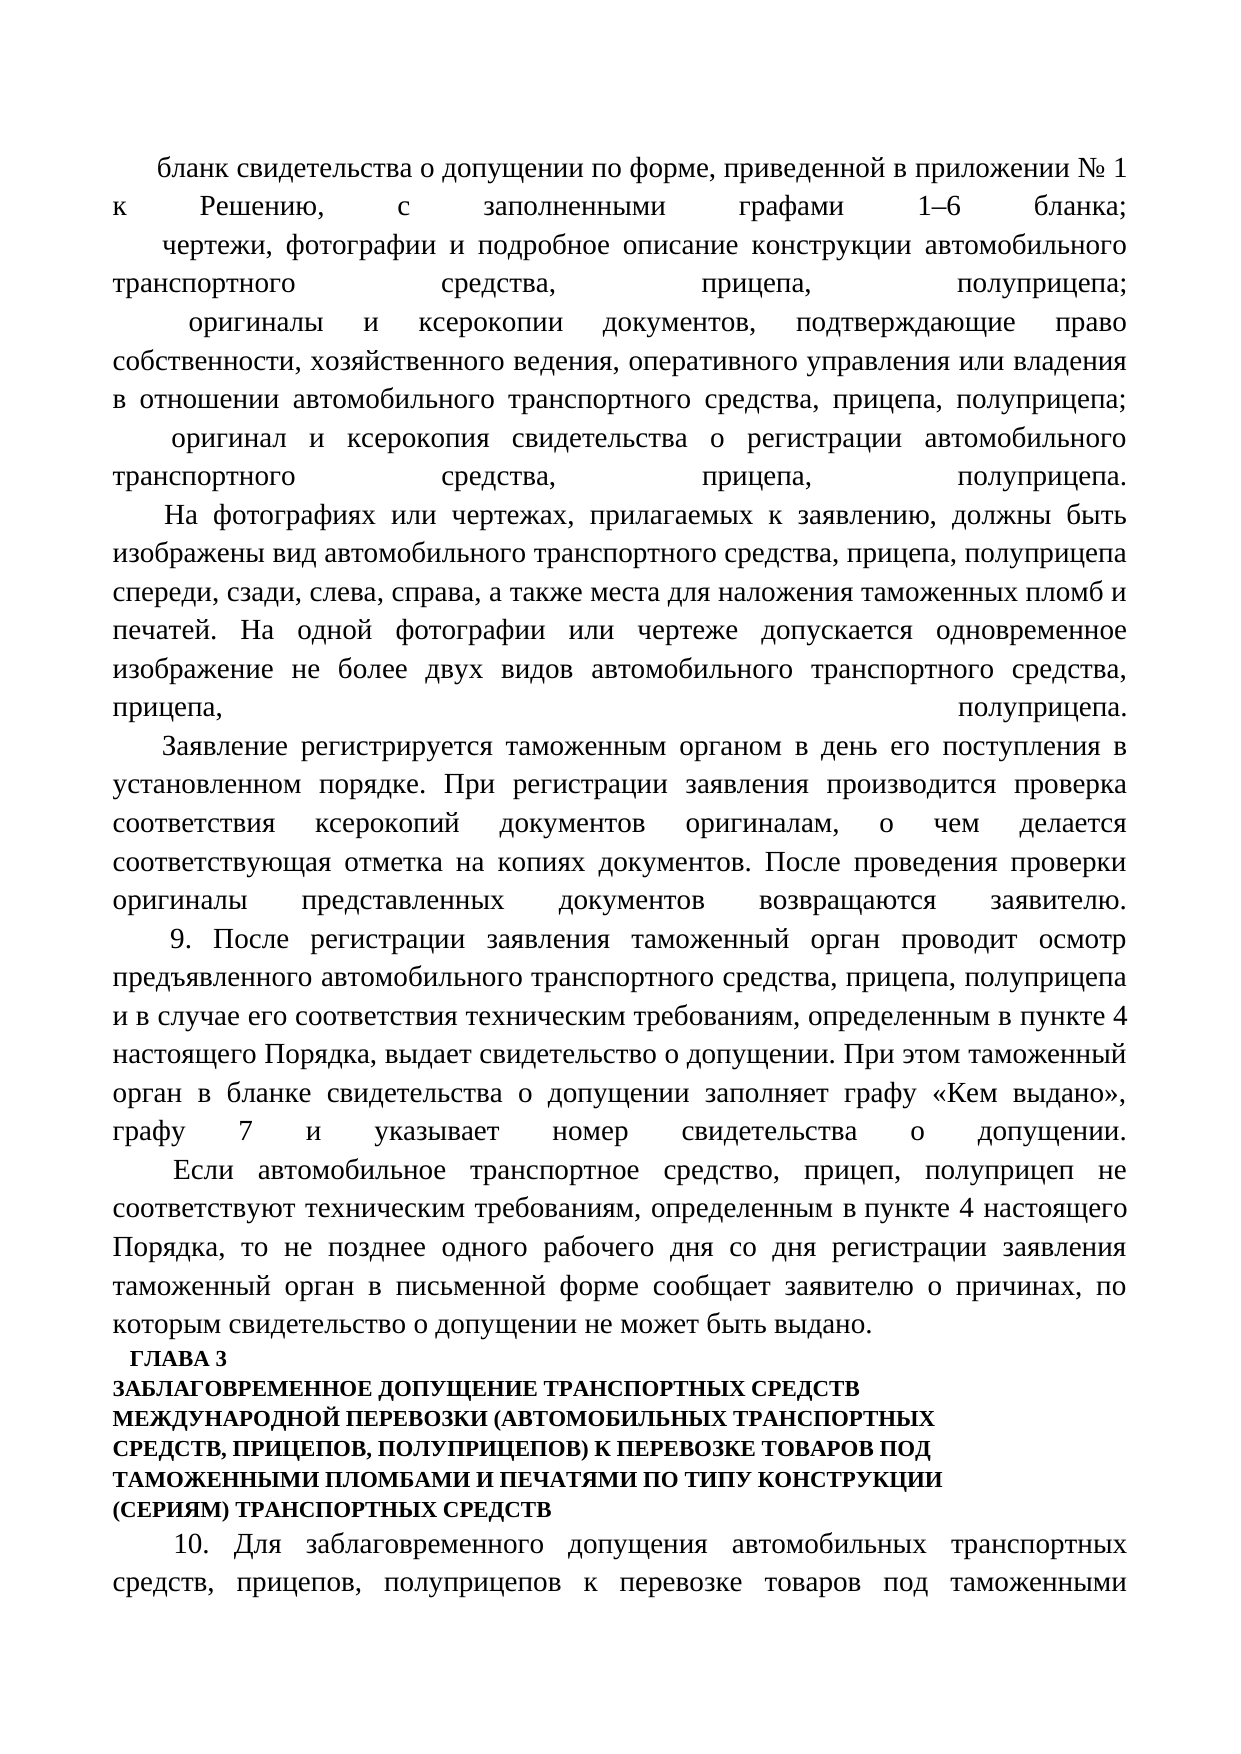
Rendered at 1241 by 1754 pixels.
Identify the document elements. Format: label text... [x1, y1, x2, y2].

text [112, 1526, 1128, 1598]
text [112, 150, 1128, 1340]
text ГЛАВА 3 ЗАБЛАГОВРЕМЕННОЕ ДОПУЩЕНИЕ ТРАНСПОРТНЫХ СРЕДСТВ МЕЖДУНАРОДНОЙ ПЕРЕВОЗКИ (АВТОМОБИЛЬНЫХ ТРАНСПОРТНЫХ СРЕДСТВ, ПРИЦЕПОВ, ПОЛУПРИЦЕПОВ) К ПЕРЕВОЗКЕ ТОВАРОВ ПОД ТАМОЖЕННЫМИ ПЛОМБАМИ И ПЕЧАТЯМИ ПО ТИПУ КОНСТРУКЦИИ (СЕРИЯМ) ТРАНСПОРТНЫХ СРЕДСТВ [112, 1345, 1128, 1522]
